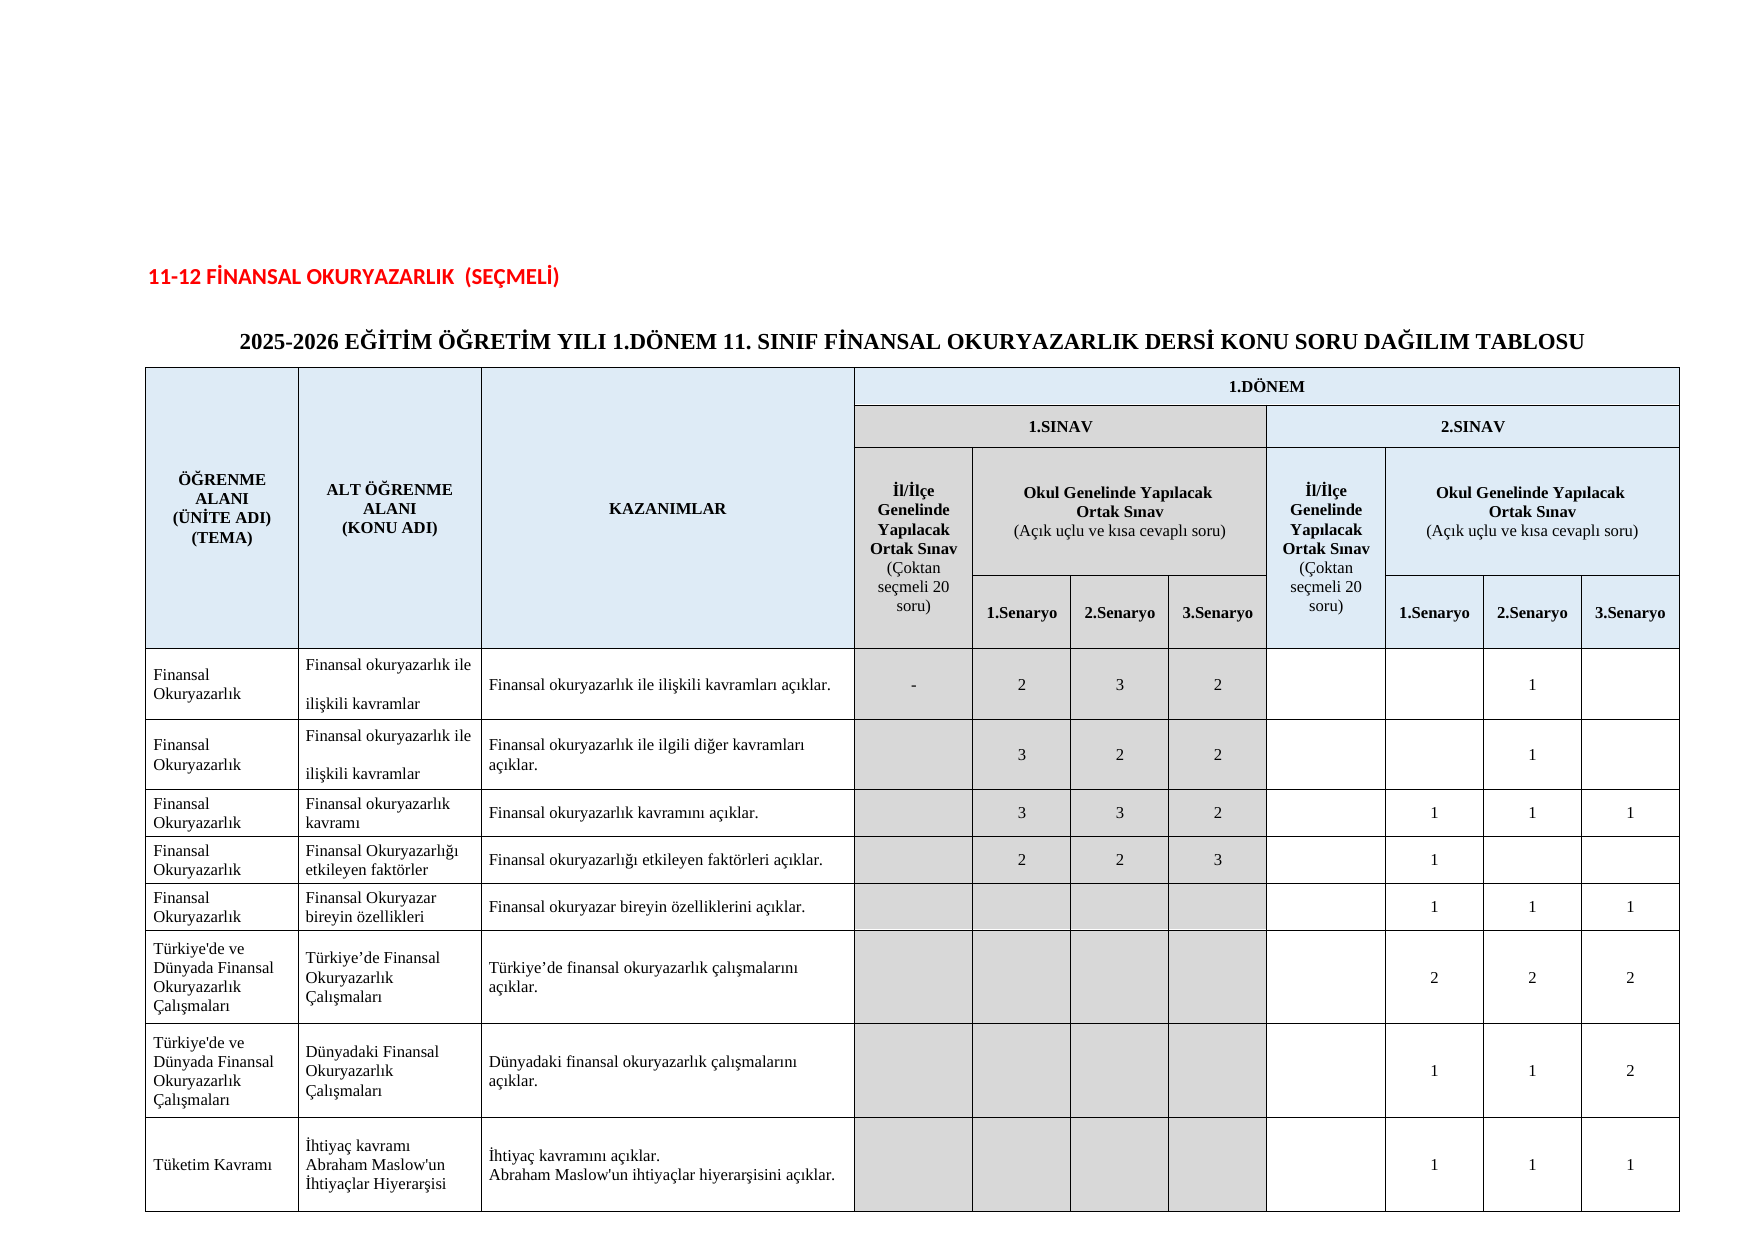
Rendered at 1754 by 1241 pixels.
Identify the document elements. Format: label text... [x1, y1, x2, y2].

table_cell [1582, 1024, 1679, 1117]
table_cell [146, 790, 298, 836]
text 11-12 FİNANSAL OKURYAZARLIK (SEÇMELİ) [148, 262, 1606, 291]
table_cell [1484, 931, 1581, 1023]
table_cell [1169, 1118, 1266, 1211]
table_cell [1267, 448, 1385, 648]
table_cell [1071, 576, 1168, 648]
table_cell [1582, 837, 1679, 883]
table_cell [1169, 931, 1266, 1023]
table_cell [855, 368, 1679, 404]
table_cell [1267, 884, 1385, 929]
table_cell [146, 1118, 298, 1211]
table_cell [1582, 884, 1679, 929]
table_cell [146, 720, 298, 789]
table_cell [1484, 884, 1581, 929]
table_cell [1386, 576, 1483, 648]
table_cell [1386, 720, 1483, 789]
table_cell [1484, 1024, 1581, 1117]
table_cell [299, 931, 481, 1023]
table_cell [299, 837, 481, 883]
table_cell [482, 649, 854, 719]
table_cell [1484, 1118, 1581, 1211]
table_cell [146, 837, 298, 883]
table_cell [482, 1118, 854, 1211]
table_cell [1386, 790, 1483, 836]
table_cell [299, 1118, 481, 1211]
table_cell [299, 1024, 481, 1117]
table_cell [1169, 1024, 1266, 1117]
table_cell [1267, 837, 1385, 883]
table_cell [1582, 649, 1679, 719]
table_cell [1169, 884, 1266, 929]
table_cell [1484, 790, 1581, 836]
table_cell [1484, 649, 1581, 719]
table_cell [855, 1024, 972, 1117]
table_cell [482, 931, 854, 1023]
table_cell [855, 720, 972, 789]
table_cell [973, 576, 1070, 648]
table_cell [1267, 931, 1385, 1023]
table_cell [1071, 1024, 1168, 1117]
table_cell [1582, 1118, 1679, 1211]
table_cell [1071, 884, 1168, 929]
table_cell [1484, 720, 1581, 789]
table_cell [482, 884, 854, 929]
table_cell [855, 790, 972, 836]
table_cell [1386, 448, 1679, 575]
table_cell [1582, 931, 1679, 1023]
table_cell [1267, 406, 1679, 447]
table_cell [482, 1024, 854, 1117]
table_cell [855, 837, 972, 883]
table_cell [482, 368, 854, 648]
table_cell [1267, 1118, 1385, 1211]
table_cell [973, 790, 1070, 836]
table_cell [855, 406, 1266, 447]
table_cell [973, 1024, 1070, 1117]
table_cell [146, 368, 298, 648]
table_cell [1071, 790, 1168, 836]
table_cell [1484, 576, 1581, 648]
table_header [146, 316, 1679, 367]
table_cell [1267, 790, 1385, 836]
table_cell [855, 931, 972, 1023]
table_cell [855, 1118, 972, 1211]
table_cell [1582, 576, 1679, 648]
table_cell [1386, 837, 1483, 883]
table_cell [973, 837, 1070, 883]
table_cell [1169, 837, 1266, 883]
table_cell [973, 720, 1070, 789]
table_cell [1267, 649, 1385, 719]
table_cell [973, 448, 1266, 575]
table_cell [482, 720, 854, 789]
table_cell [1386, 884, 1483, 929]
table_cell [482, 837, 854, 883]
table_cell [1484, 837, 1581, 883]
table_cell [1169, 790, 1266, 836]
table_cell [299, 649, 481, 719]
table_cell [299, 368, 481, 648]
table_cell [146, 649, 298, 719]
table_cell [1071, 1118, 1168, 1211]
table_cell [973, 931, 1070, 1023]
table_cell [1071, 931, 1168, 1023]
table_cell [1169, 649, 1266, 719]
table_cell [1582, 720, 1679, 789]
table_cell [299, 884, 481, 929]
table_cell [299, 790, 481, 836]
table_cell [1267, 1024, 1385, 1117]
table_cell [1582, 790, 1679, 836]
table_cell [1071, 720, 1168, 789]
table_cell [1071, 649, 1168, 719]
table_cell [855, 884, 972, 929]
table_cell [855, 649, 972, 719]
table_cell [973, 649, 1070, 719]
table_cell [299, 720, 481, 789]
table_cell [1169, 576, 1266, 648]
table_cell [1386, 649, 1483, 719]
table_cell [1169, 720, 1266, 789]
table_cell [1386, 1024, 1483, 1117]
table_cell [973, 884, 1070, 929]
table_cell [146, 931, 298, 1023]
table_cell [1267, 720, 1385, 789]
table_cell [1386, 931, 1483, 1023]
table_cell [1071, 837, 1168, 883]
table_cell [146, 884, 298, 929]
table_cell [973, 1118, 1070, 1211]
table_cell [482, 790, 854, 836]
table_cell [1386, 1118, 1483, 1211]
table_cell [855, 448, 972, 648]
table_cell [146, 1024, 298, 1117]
